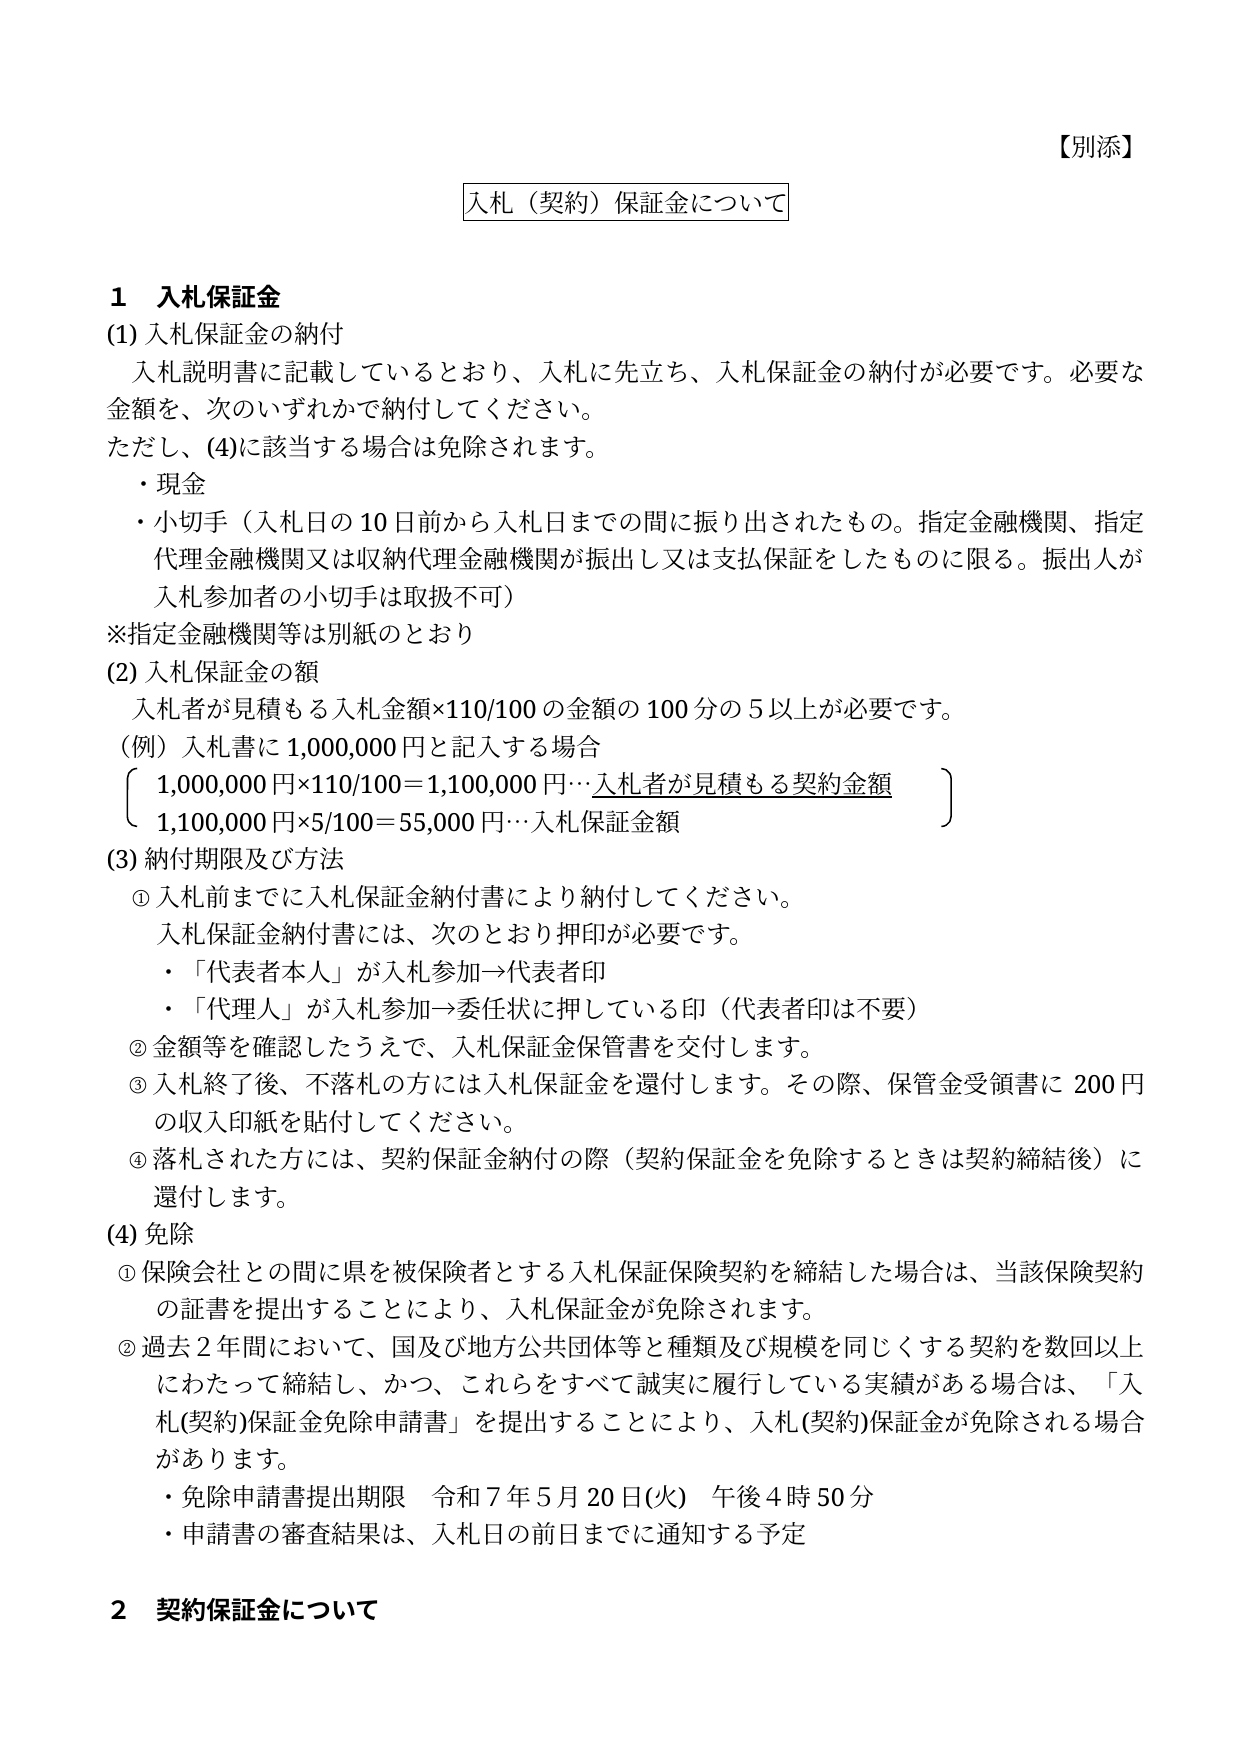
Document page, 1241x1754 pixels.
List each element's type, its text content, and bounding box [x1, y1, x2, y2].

text 入札保証金納付書には、次のとおり押印が必要です。 [106, 914, 1146, 952]
text ※指定金融機関等は別紙のとおり [106, 614, 1146, 652]
text ・申請書の審査結果は、入札日の前日までに通知する予定 [106, 1514, 1146, 1552]
text ただし、(4)に該当する場合は免除されます。 [106, 427, 1146, 464]
text (2) 入札保証金の額 [106, 652, 1146, 689]
text ①保険会社との間に県を被保険者とする入札保証保険契約を締結した場合は、当該保険契約の証書を提出することにより、入札保証金が免除されます。 [117, 1252, 1146, 1327]
text １ 入札保証金 [106, 277, 1146, 314]
text 1,100,000円×5/100＝55,000円…入札保証金額 [106, 802, 1146, 839]
text ２ 契約保証金について [106, 1589, 1146, 1627]
text 入札者が見積もる入札金額×110/100の金額の100分の５以上が必要です。 [106, 689, 1146, 727]
text ・「代表者本人」が入札参加→代表者印 [106, 952, 1146, 989]
text 入札（契約）保証金について [106, 164, 1146, 239]
text ②金額等を確認したうえで、入札保証金保管書を交付します。 [128, 1027, 1146, 1064]
text 1,000,000円×110/100＝1,100,000円…入札者が見積もる契約金額 [106, 764, 1146, 802]
text ・小切手（入札日の10日前から入札日までの間に振り出されたもの。指定金融機関、指定代理金融機関又は収納代理金融機関が振出し又は支払保証をしたものに限る。振出人が入札参加者の小切手は取扱不可） [128, 502, 1146, 614]
text ・免除申請書提出期限 令和７年５月20日(火) 午後４時50分 [106, 1477, 1146, 1514]
text ②過去２年間において、国及び地方公共団体等と種類及び規模を同じくする契約を数回以上にわたって締結し、かつ、これらをすべて誠実に履行している実績がある場合は、「入札(契約)保証金免除申請書」を提出することにより、入札(契約)保証金が免除される場合があります。 [117, 1327, 1146, 1477]
text ④落札された方には、契約保証金納付の際（契約保証金を免除するときは契約締結後）に還付します。 [128, 1139, 1146, 1214]
text （例）入札書に1,000,000円と記入する場合 [106, 727, 1146, 764]
text (1) 入札保証金の納付 [106, 314, 1146, 352]
text ・現金 [106, 464, 1146, 502]
text (4) 免除 [106, 1214, 1146, 1252]
text ③入札終了後、不落札の方には入札保証金を還付します。その際、保管金受領書に200円の収入印紙を貼付してください。 [128, 1064, 1146, 1139]
text 【別添】 [106, 127, 1146, 164]
text (3) 納付期限及び方法 [106, 839, 1146, 877]
text ①入札前までに入札保証金納付書により納付してください。 [106, 877, 1146, 914]
text ・「代理人」が入札参加→委任状に押している印（代表者印は不要） [106, 989, 1146, 1027]
text 入札説明書に記載しているとおり、入札に先立ち、入札保証金の納付が必要です。必要な金額を、次のいずれかで納付してください。 [106, 352, 1146, 427]
